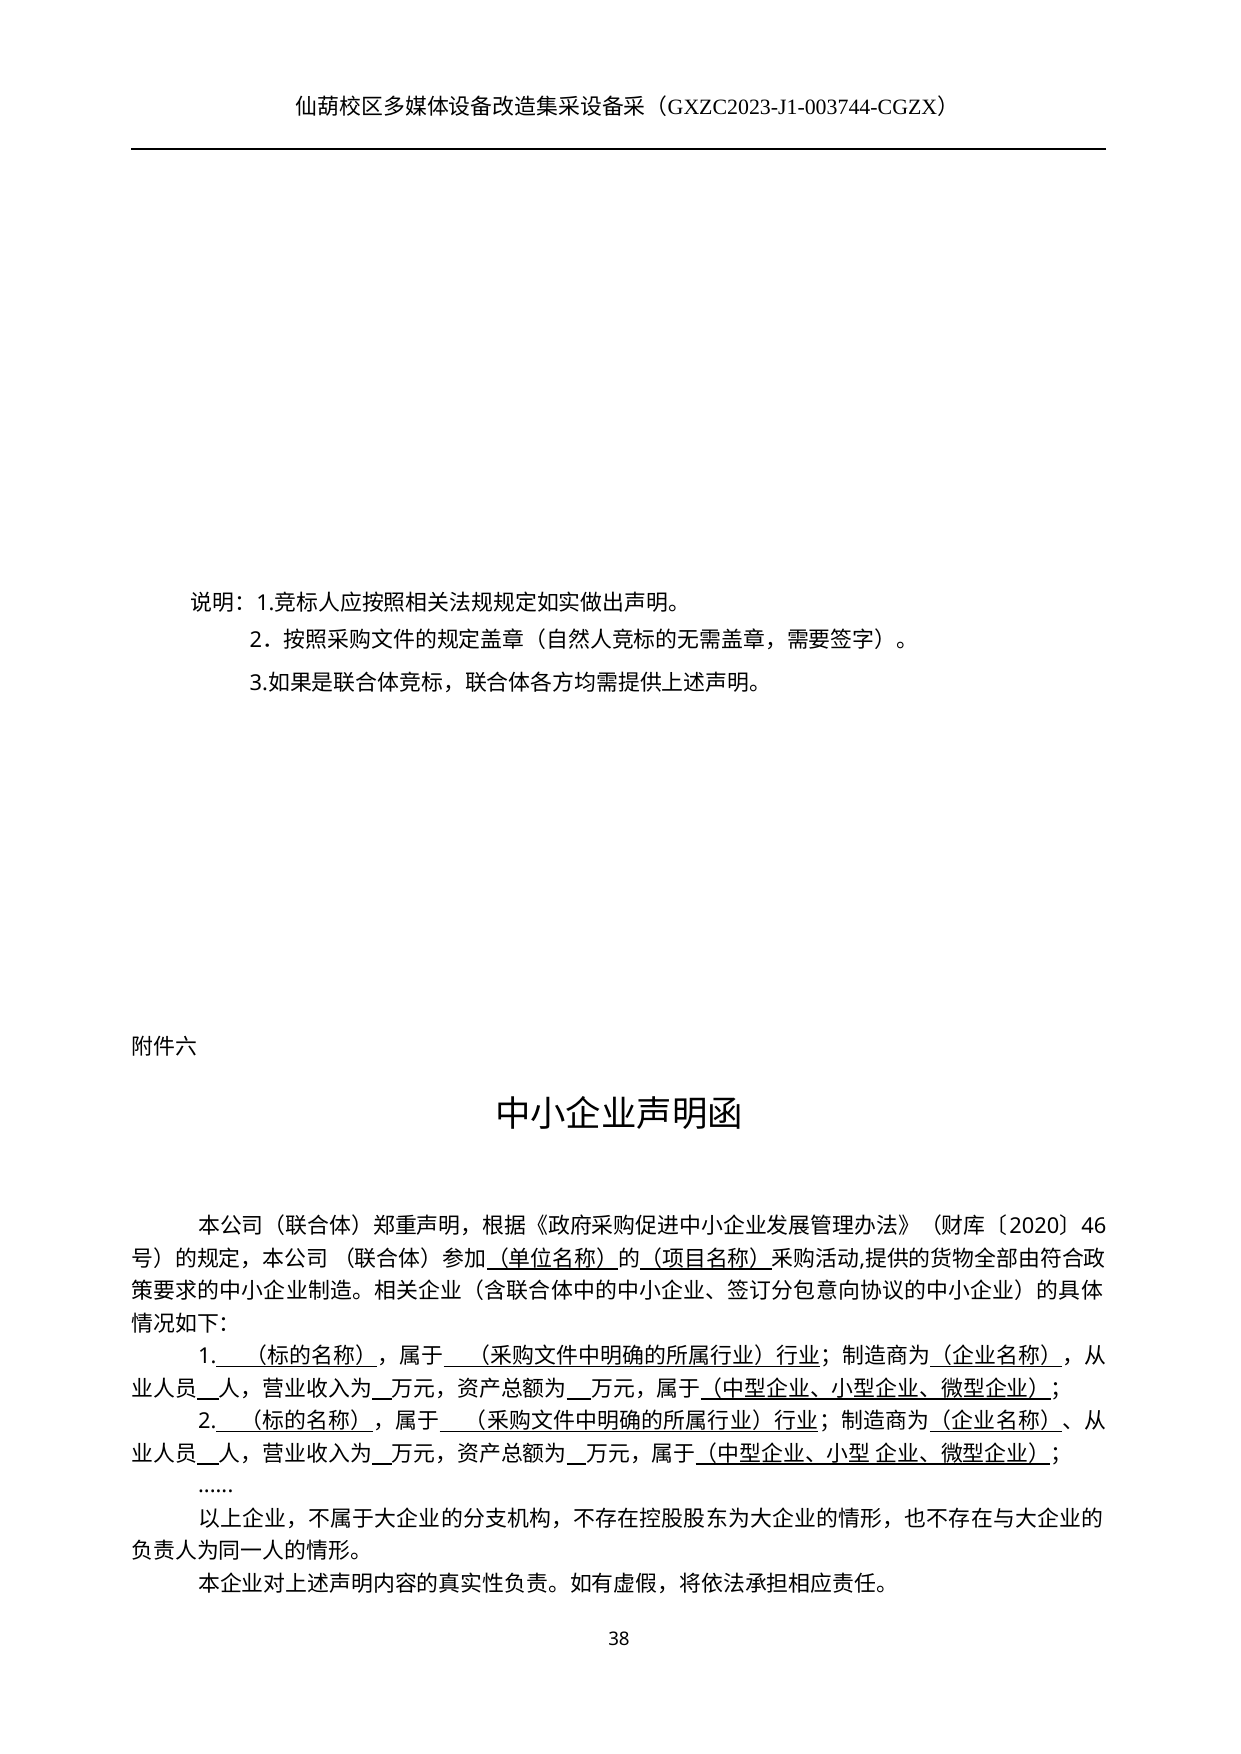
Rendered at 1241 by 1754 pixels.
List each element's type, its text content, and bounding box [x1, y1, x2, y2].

text 本公司（联合体）郑重声明，根据《政府采购促进中小企业发展管理办法》（财库〔2020〕46号）的规定，本公司 （联合体）参加（单位名称）的（项目名称）釆购活动,提供的货物全部由符合政策要求的中小企业制造。相关企业（含联合体中的中小企业、签订分包意向协议的中小企业）的具体情况如下： [131, 1208, 1106, 1338]
text 1. （标的名称），属于 （釆购文件中明确的所属行业）行业；制造商为（企业名称），从业人员 人，营业收入为 万元，资产总额为 万元，属于（中型企业、小型企业、微型企业）； [131, 1338, 1106, 1403]
text 本企业对上述声明内容的真实性负责。如有虚假，将依法承担相应责任。 [131, 1566, 1106, 1598]
text 2. （标的名称），属于 （釆购文件中明确的所属行业）行业；制造商为（企业名称）、从业人员 人，营业收入为 万元，资产总额为 万元，属于（中型企业、小型 企业、微型企业）； [131, 1403, 1106, 1468]
text 2．按照采购文件的规定盖章（自然人竞标的无需盖章，需要签字）。 [131, 618, 1106, 655]
text 附件六 [131, 1024, 1106, 1062]
text 3.如果是联合体竞标，联合体各方均需提供上述声明。 [131, 660, 1106, 698]
text 以上企业，不属于大企业的分支机构，不存在控股股东为大企业的情形，也不存在与大企业的负责人为同一人的情形。 [131, 1501, 1106, 1566]
text 说明：1.竞标人应按照相关法规规定如实做出声明。 [131, 580, 1106, 618]
text 中小企业声明函 [131, 1078, 1106, 1143]
text ...... [131, 1468, 1106, 1501]
